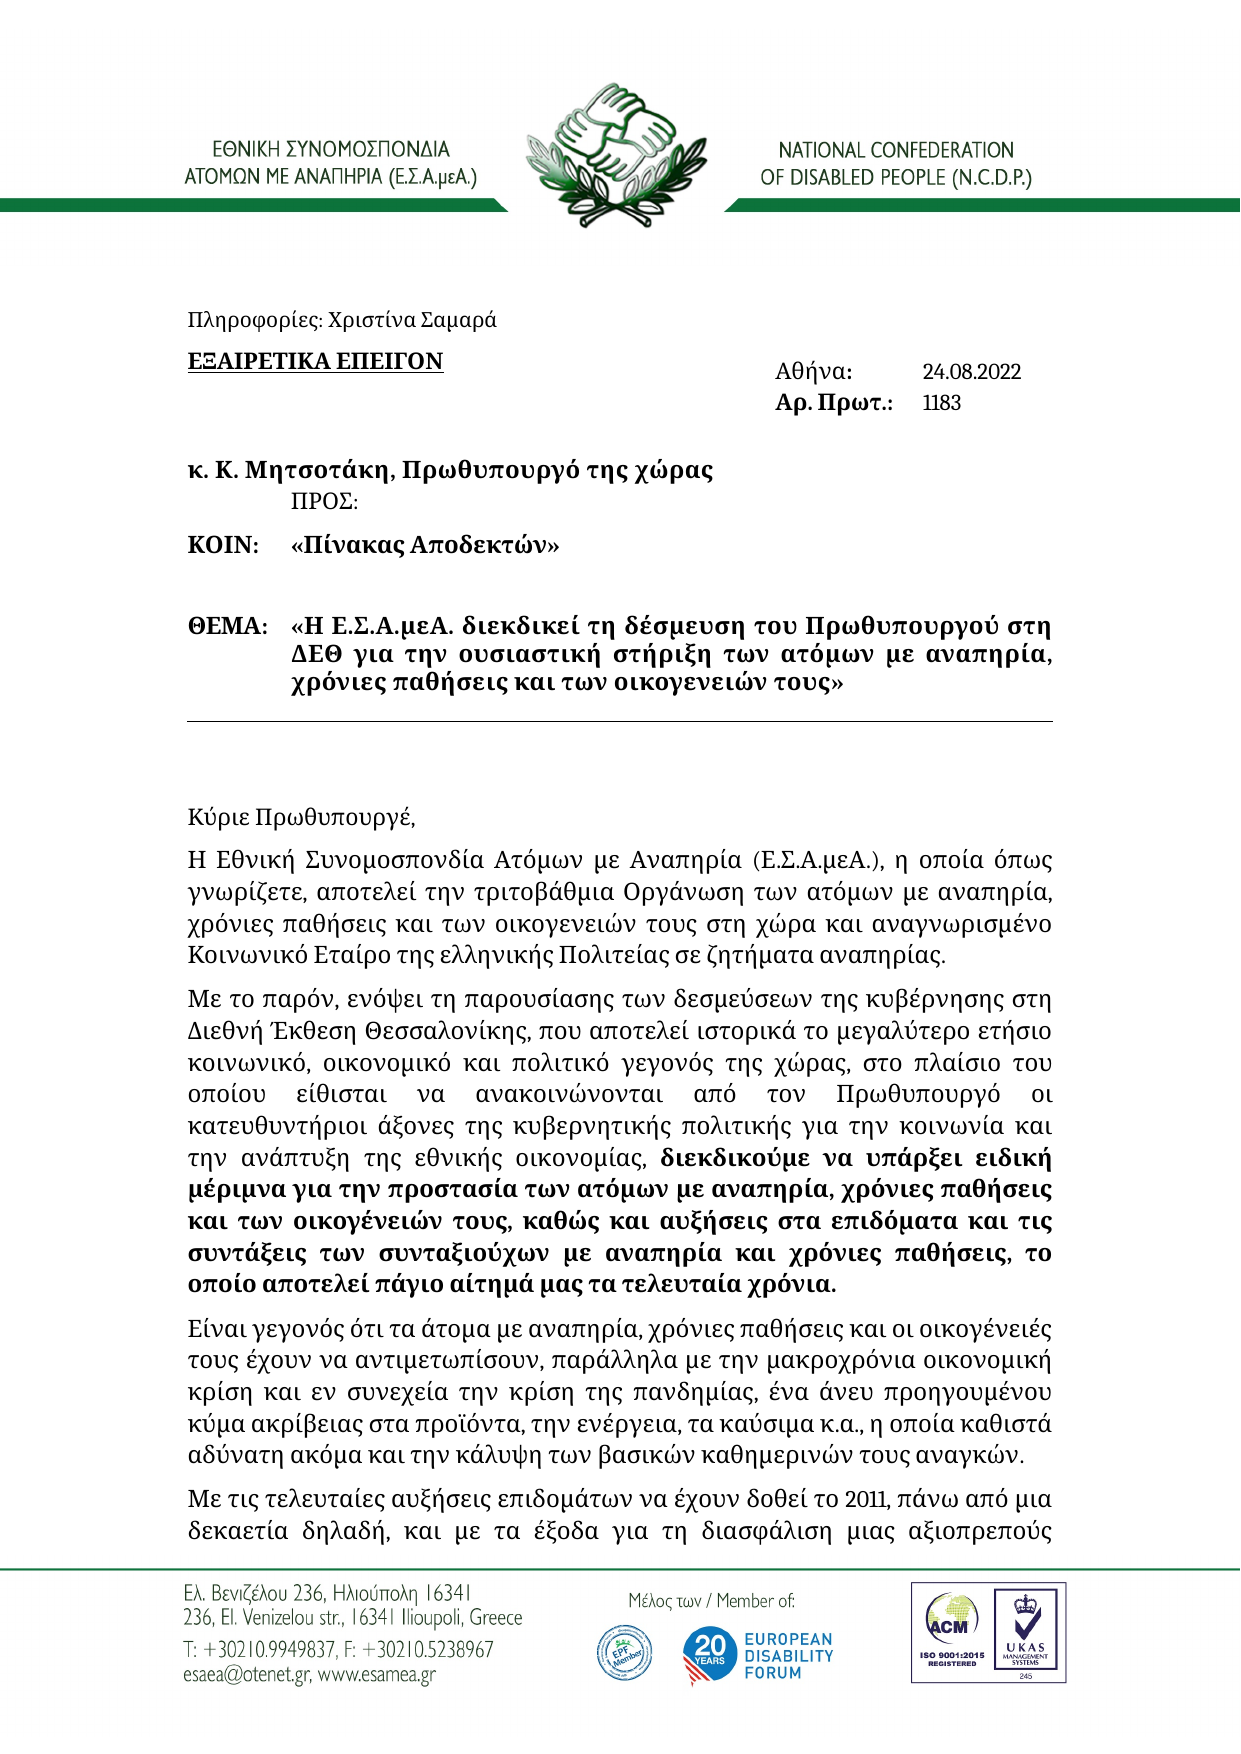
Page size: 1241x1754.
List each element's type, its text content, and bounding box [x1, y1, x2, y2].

text Πληροφορίες: [187, 309, 583, 333]
picture [0, 29, 1240, 266]
picture [0, 1555, 1240, 1737]
text ΚΟΙΝ: [187, 532, 1053, 559]
